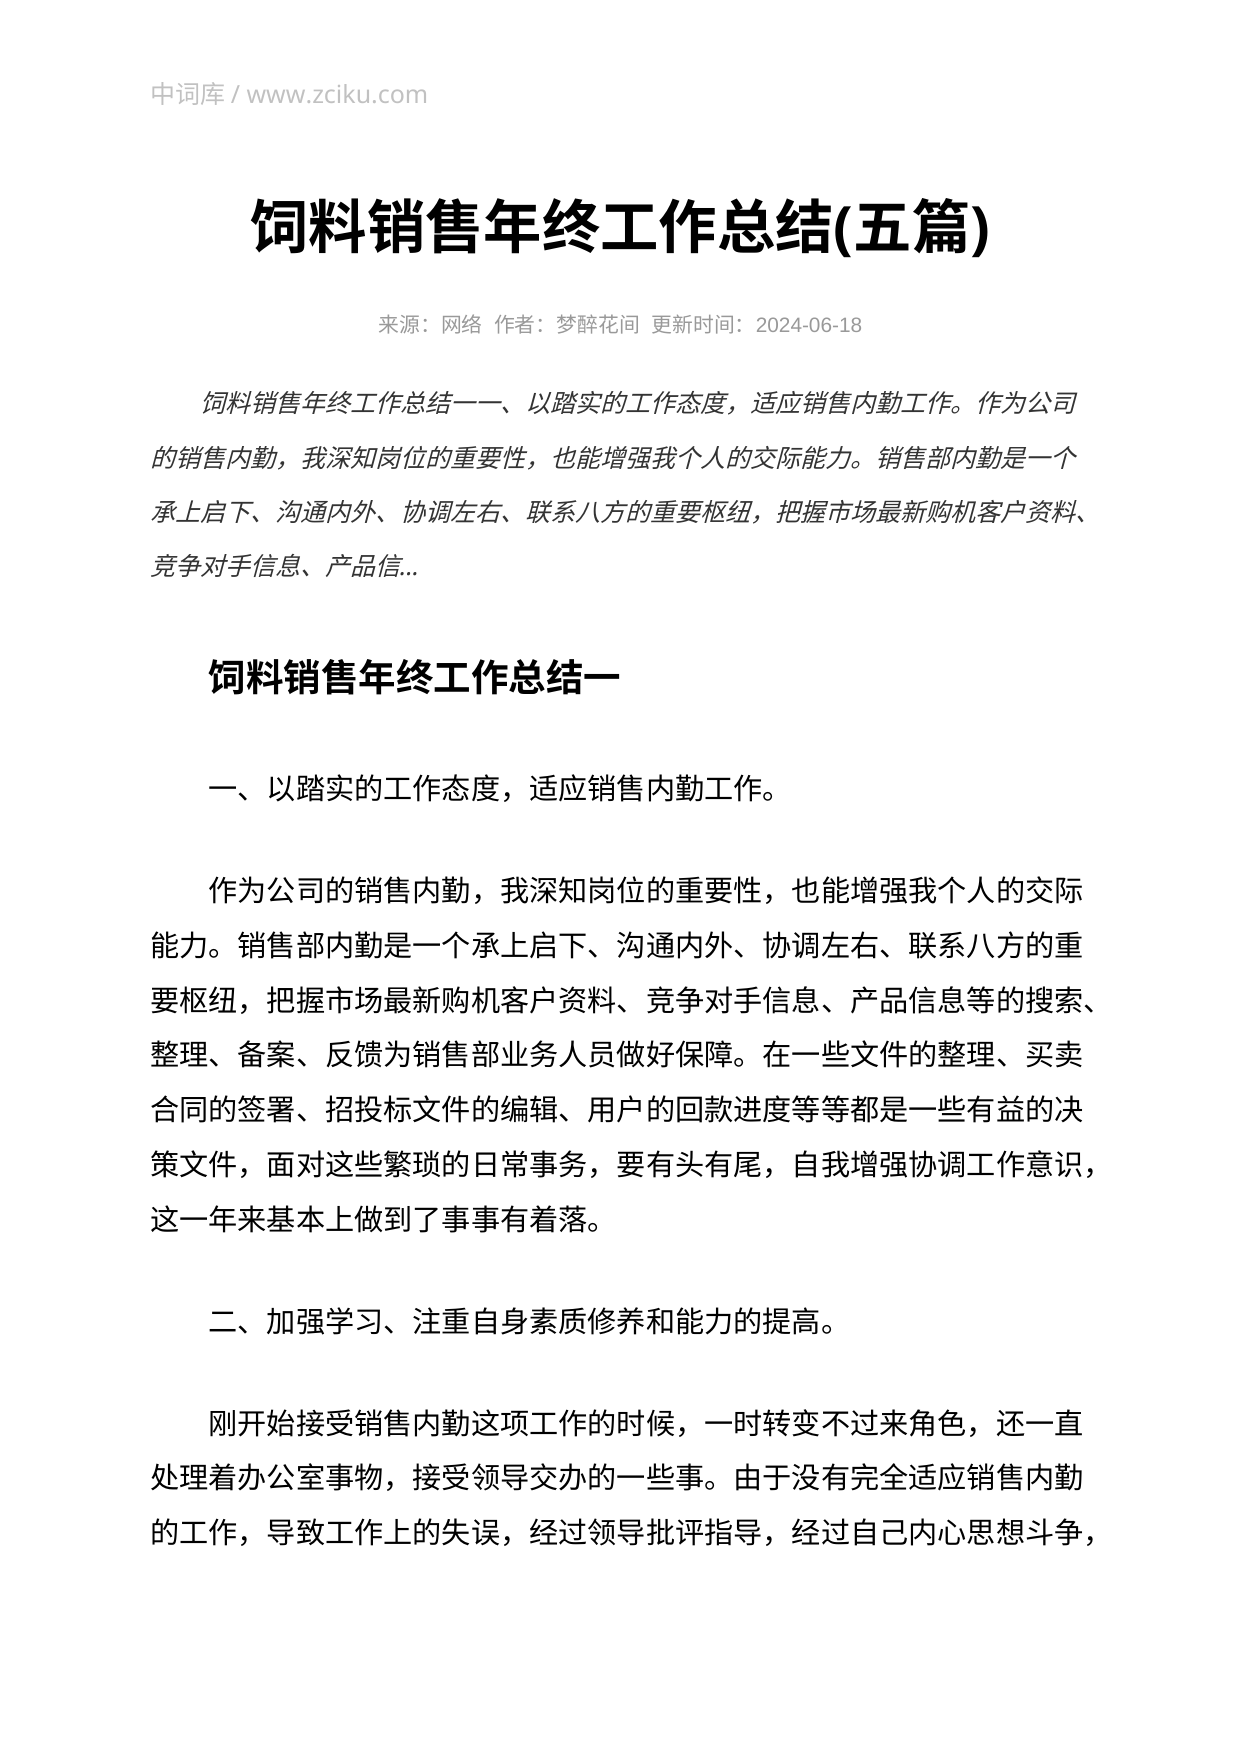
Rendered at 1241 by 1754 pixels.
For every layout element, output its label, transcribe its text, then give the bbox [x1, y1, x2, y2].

text 饲料销售年终工作总结一 [150, 648, 1090, 702]
text 二、加强学习、注重自身素质修养和能力的提高。 [150, 1298, 1090, 1341]
text 来源：网络 作者：梦醉花间 更新时间：2024-06-18 [150, 313, 1090, 337]
text 一、以踏实的工作态度，适应销售内勤工作。 [150, 766, 1090, 808]
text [150, 1400, 1090, 1552]
text 作为公司的销售内勤，我深知岗位的重要性，也能增强我个人的交际能力。销售部内勤是一个承上启下、沟通内外、协调左右、联系八方的重要枢纽，把握市场最新购机客户资料、竞争对手信息、产品信息等的搜索、整理、备案、反馈为销售部业务人员做好保障。在一些文件的整理、买卖合同的签署、招投标文件的编辑、用户的回款进度等等都是一些有益的决策文件，面对这些繁琐的日常事务，要有头有尾，自我增强协调工作意识，这一年来基本上做到了事事有着落。 [150, 867, 1090, 1239]
subtitle 饲料销售年终工作总结(五篇) [150, 181, 1090, 266]
text 饲料销售年终工作总结一一、以踏实的工作态度，适应销售内勤工作。作为公司的销售内勤，我深知岗位的重要性，也能增强我个人的交际能力。销售部内勤是一个承上启下、沟通内外、协调左右、联系八方的重要枢纽，把握市场最新购机客户资料、竞争对手信息、产品信... [150, 384, 1090, 583]
